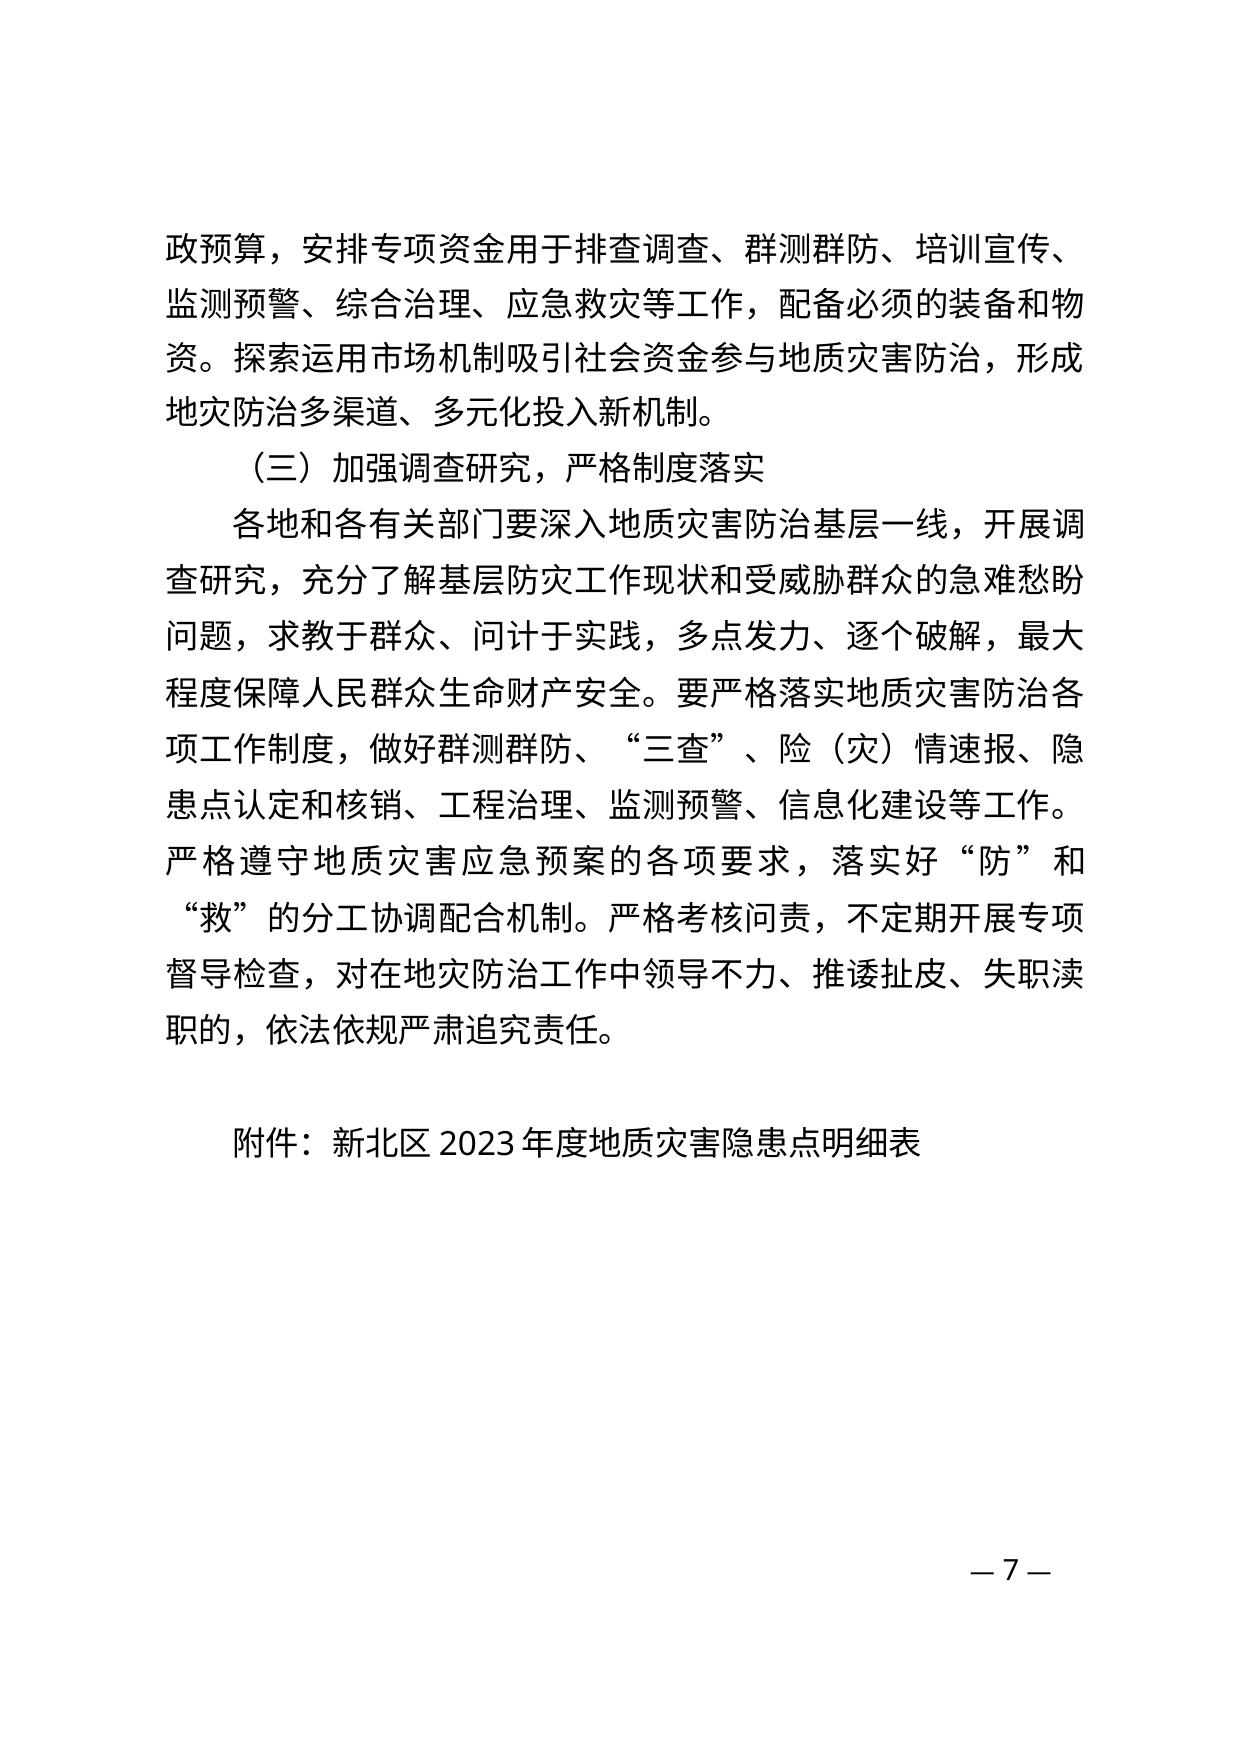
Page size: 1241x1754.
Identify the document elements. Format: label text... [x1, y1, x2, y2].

text 附件：新北区2023年度地质灾害隐患点明细表 [165, 1110, 1087, 1166]
text 各地和各有关部门要深入地质灾害防治基层一线，开展调查研究，充分了解基层防灾工作现状和受威胁群众的急难愁盼问题，求教于群众、问计于实践，多点发力、逐个破解，最大程度保障人民群众生命财产安全。要严格落实地质灾害防治各项工作制度，做好群测群防、“三查”、险（灾）情速报、隐患点认定和核销、工程治理、监测预警、信息化建设等工作。严格遵守地质灾害应急预案的各项要求，落实好“防”和“救”的分工协调配合机制。严格考核问责，不定期开展专项督导检查，对在地灾防治工作中领导不力、推诿扯皮、失职渎职的，依法依规严肃追究责任。 [165, 491, 1087, 1054]
text （三）加强调查研究，严格制度落实 [165, 435, 1087, 491]
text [165, 218, 1087, 435]
